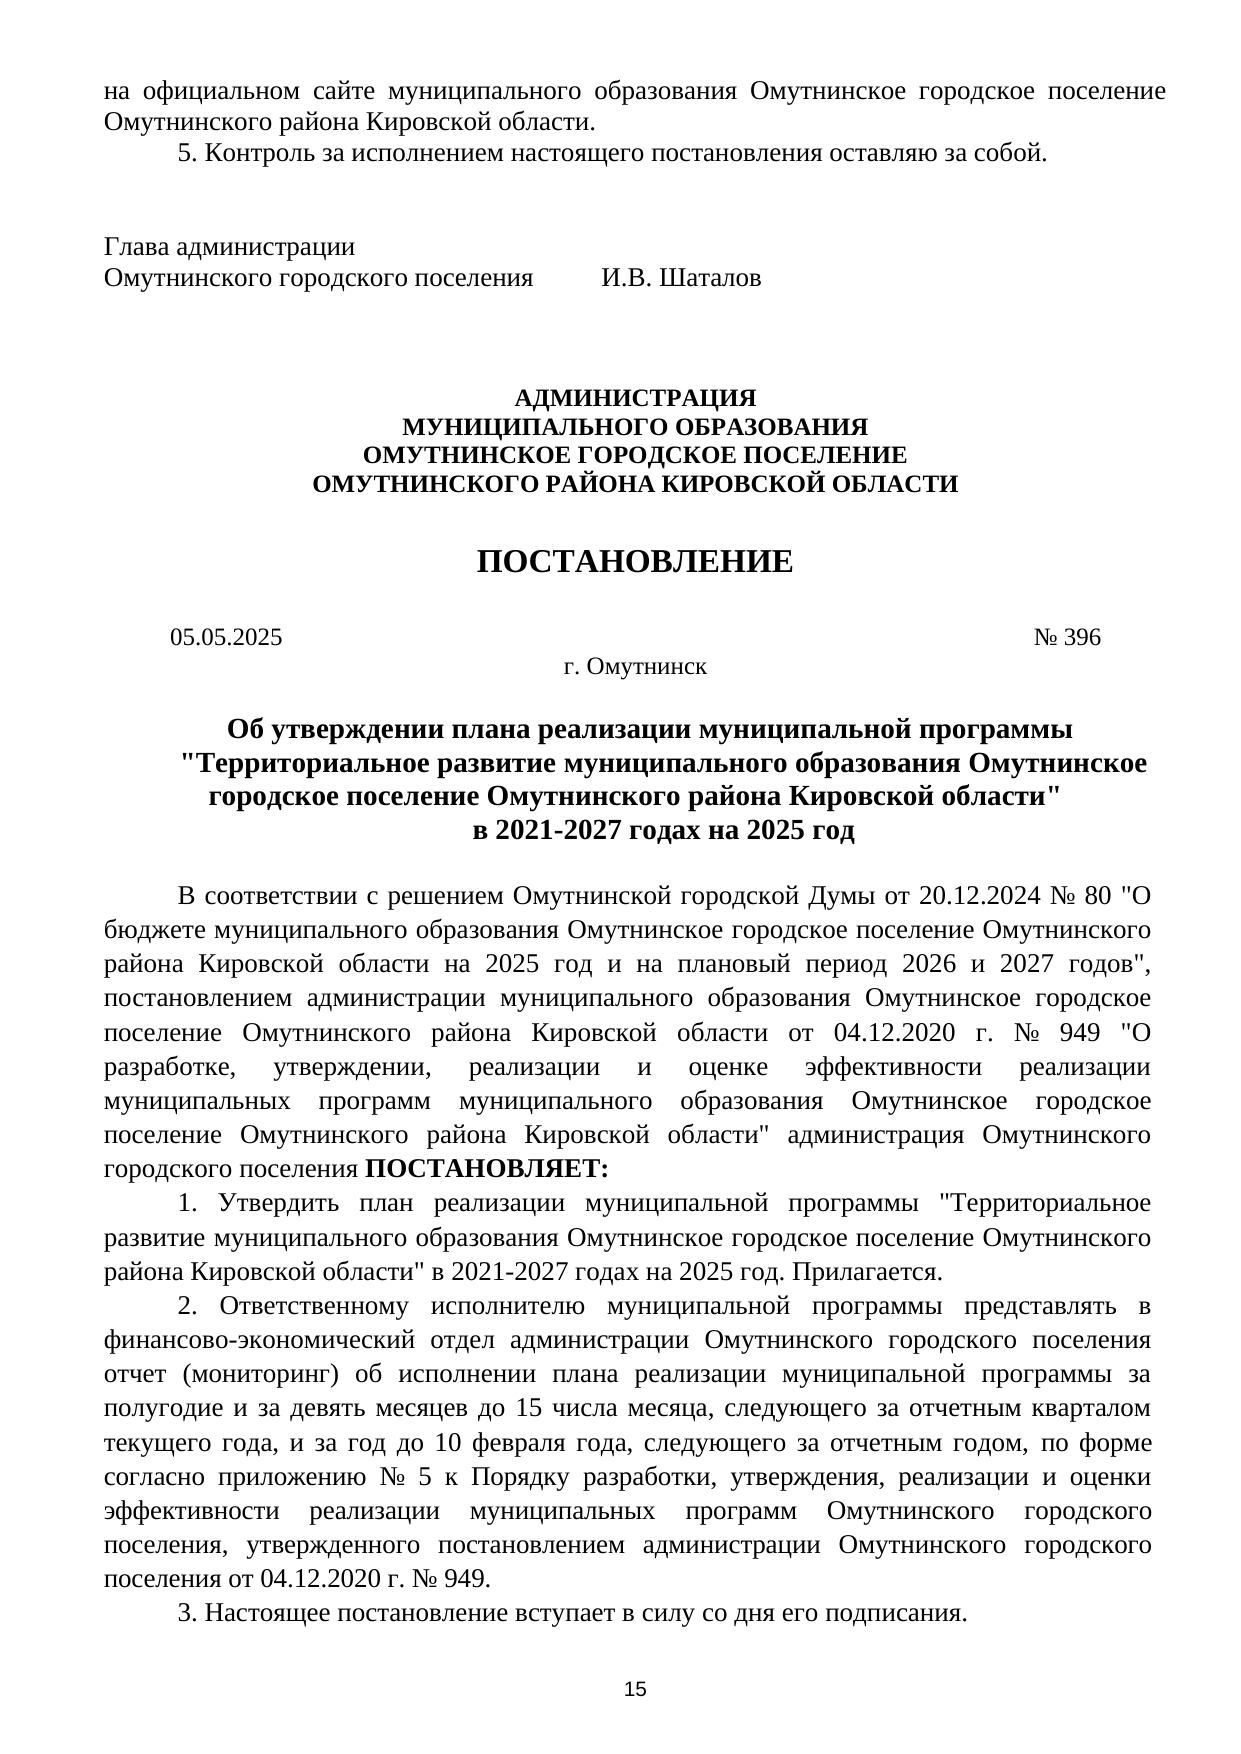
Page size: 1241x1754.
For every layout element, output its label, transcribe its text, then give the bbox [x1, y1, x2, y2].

text ОМУТНИНСКОГО РАЙОНА КИРОВСКОЙ ОБЛАСТИ [103, 469, 1167, 498]
text "Территориальное развитие муниципального образования Омутнинское городское поселение Омутнинского района Кировской области" [103, 745, 1167, 812]
text В соответствии с решением Омутнинской городской Думы от 20.12.2024 № 80 "О бюджете муниципального образования Омутнинское городское поселение Омутнинского района Кировской области на 2025 год и на плановый период 2026 и 2027 годов", постановлением администрации муниципального образования Омутнинское городское поселение Омутнинского района Кировской области от 04.12.2020 г. № 949 "О разработке, утверждении, реализации и оценке эффективности реализации муниципальных программ муниципального образования Омутнинское городское поселение Омутнинского района Кировской области" администрация Омутнинского городского поселения ПОСТАНОВЛЯЕТ: [103, 879, 1152, 1183]
text 05.05.2025 № 396 [103, 622, 1167, 651]
text ПОСТАНОВЛЕНИЕ [103, 541, 1167, 579]
text АДМИНИСТРАЦИЯ [103, 383, 1167, 412]
text Омутнинского городского поселения И.В. Шаталов [103, 261, 1182, 292]
text в 2021-2027 годах на 2025 год [103, 812, 1167, 845]
text 2. Ответственному исполнителю муниципальной программы представлять в финансово-экономический отдел администрации Омутнинского городского поселения отчет (мониторинг) об исполнении плана реализации муниципальной программы за полугодие и за девять месяцев до 15 числа месяца, следующего за отчетным кварталом текущего года, и за год до 10 февраля года, следующего за отчетным годом, по форме согласно приложению № 5 к Порядку разработки, утверждения, реализации и оценки эффективности реализации муниципальных программ Омутнинского городского поселения, утвержденного постановлением администрации Омутнинского городского поселения от 04.12.2020 г. № 949. [103, 1289, 1152, 1593]
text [103, 74, 1167, 136]
text Глава администрации [103, 229, 1182, 261]
text 3. Настоящее постановление вступает в силу со дня его подписания. [103, 1596, 1152, 1628]
text МУНИЦИПАЛЬНОГО ОБРАЗОВАНИЯ [103, 412, 1167, 440]
text ОМУТНИНСКОЕ ГОРОДСКОЕ ПОСЕЛЕНИЕ [103, 440, 1167, 469]
text г. Омутнинск [103, 651, 1167, 680]
text 1. Утвердить план реализации муниципальной программы "Территориальное развитие муниципального образования Омутнинское городское поселение Омутнинского района Кировской области" в 2021-2027 годах на 2025 год. Прилагается. [103, 1186, 1152, 1286]
text 5. Контроль за исполнением настоящего постановления оставляю за собой. [103, 136, 1167, 167]
text Об утверждении плана реализации муниципальной программы [89, 711, 1167, 745]
